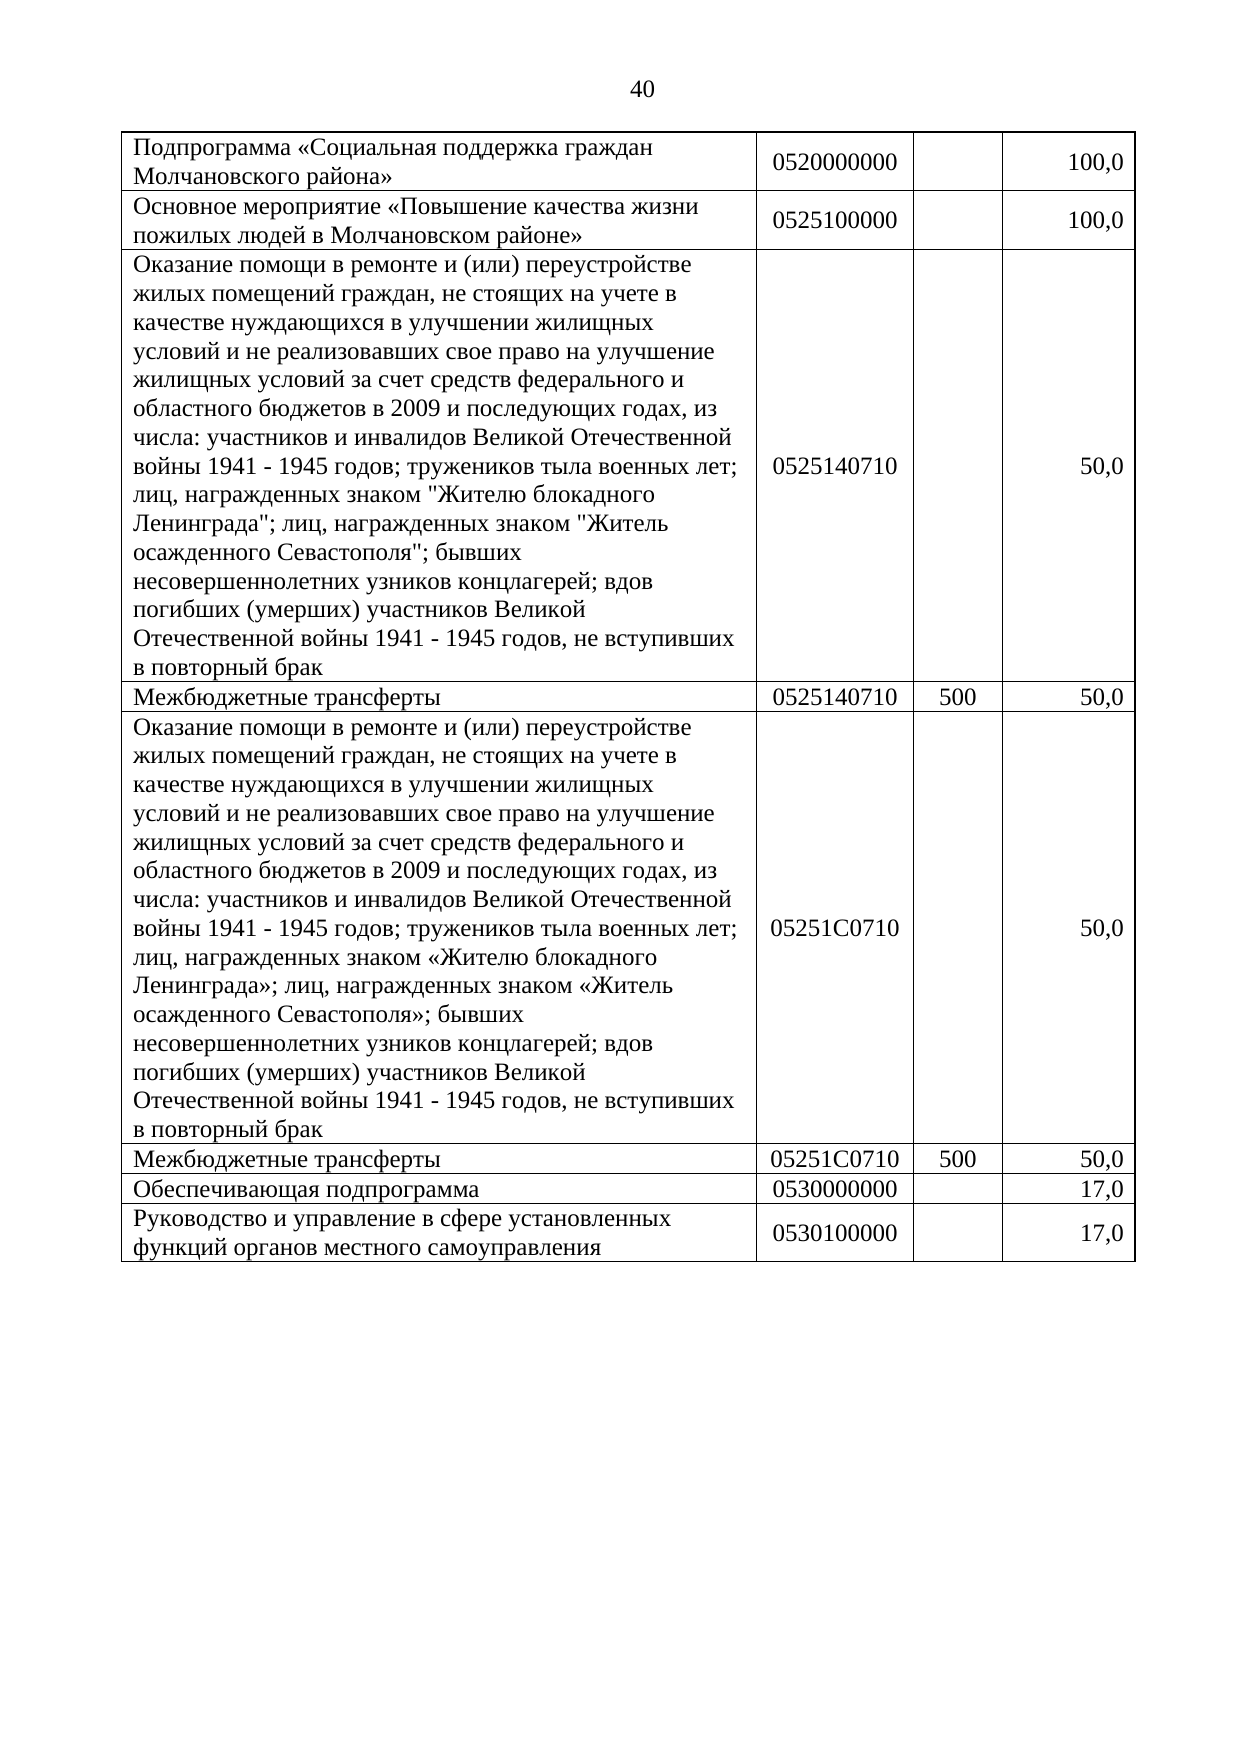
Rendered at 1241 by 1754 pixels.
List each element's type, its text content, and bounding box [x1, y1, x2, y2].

table_cell 0525140710 [757, 250, 913, 681]
table_cell 0525100000 [757, 191, 913, 248]
table_cell 100,0 [1003, 191, 1134, 248]
table_cell Межбюджетные трансферты [122, 682, 756, 711]
table_cell Оказание помощи в ремонте и (или) переустройстве жилых помещений граждан, не стоящих на учете в качестве нуждающихся в улучшении жилищных условий и не реализовавших свое право на улучшение жилищных условий за счет средств федерального и областного бюджетов в 2009 и последующих годах, из числа: участников и инвалидов Великой Отечественной войны 1941 - 1945 годов; тружеников тыла военных лет; лиц, награжденных знаком "Жителю блокадного Ленинграда"; лиц, награжденных знаком "Житель осажденного Севастополя"; бывших несовершеннолетних узников концлагерей; вдов погибших (умерших) участников Великой Отечественной войны 1941 - 1945 годов, не вступивших в повторный брак [122, 250, 756, 681]
table_cell 17,0 [1003, 1204, 1134, 1261]
table_cell Руководство и управление в сфере установленных функций органов местного самоуправления [122, 1204, 756, 1261]
table_cell 0530000000 [757, 1174, 913, 1202]
table_cell [914, 1204, 1002, 1261]
table_cell 100,0 [1003, 133, 1134, 190]
table_cell [914, 250, 1002, 681]
table_cell 17,0 [1003, 1174, 1134, 1202]
table_cell 05251С0710 [757, 1144, 913, 1173]
table_cell Подпрограмма «Социальная поддержка граждан Молчановского района» [122, 133, 756, 190]
table_cell [914, 712, 1002, 1143]
table_cell [914, 133, 1002, 190]
table_cell Межбюджетные трансферты [122, 1144, 756, 1173]
table_cell 0530100000 [757, 1204, 913, 1261]
table_cell 0520000000 [757, 133, 913, 190]
table_cell 0525140710 [757, 682, 913, 711]
table_cell 50,0 [1003, 250, 1134, 681]
table_cell 50,0 [1003, 1144, 1134, 1173]
table_cell 50,0 [1003, 682, 1134, 711]
table_cell Обеспечивающая подпрограмма [122, 1174, 756, 1202]
table_cell [914, 191, 1002, 248]
table_cell 500 [914, 1144, 1002, 1173]
table_cell 05251С0710 [757, 712, 913, 1143]
table_cell [914, 1174, 1002, 1202]
table_cell Оказание помощи в ремонте и (или) переустройстве жилых помещений граждан, не стоящих на учете в качестве нуждающихся в улучшении жилищных условий и не реализовавших свое право на улучшение жилищных условий за счет средств федерального и областного бюджетов в 2009 и последующих годах, из числа: участников и инвалидов Великой Отечественной войны 1941 - 1945 годов; тружеников тыла военных лет; лиц, награжденных знаком «Жителю блокадного Ленинграда»; лиц, награжденных знаком «Житель осажденного Севастополя»; бывших несовершеннолетних узников концлагерей; вдов погибших (умерших) участников Великой Отечественной войны 1941 - 1945 годов, не вступивших в повторный брак [122, 712, 756, 1143]
table_cell 50,0 [1003, 712, 1134, 1143]
table_cell 500 [914, 682, 1002, 711]
table_cell Основное мероприятие «Повышение качества жизни пожилых людей в Молчановском районе» [122, 191, 756, 248]
